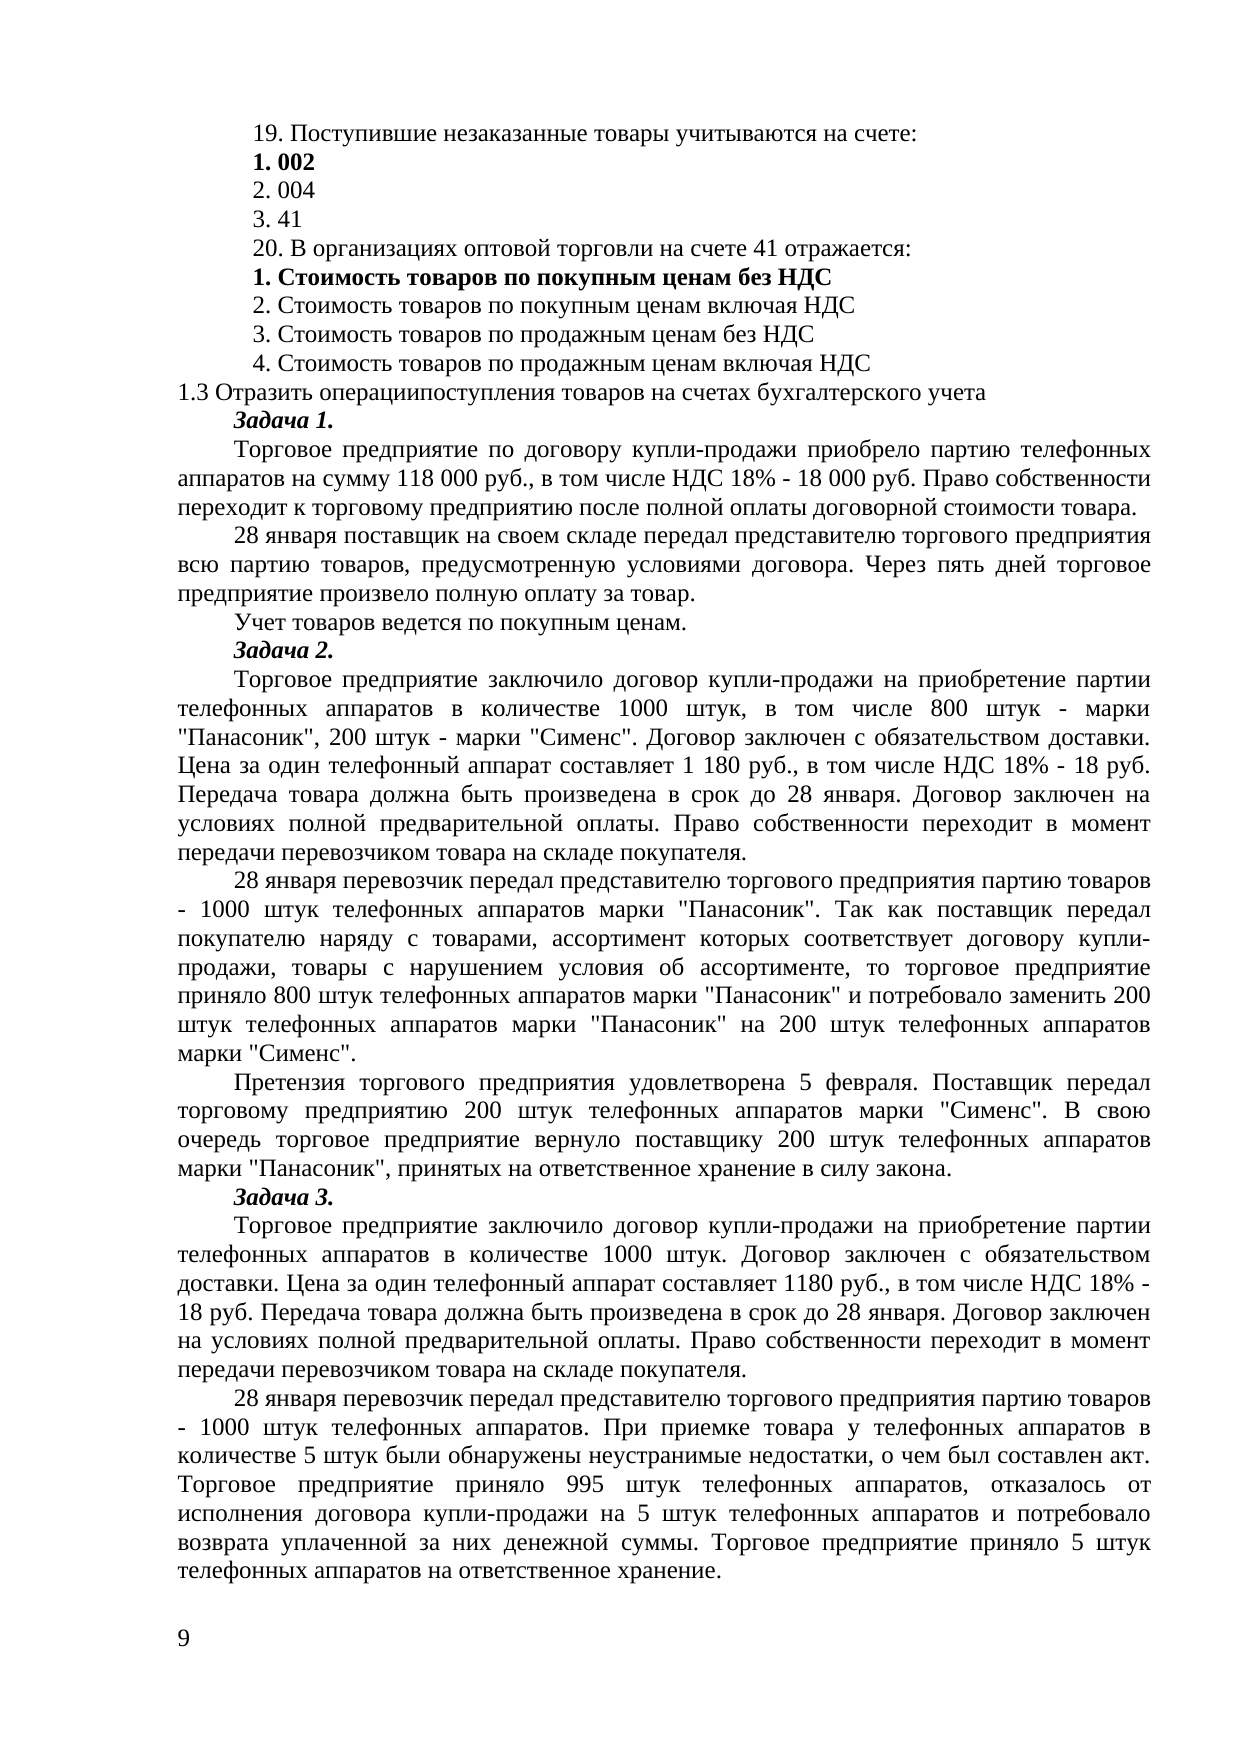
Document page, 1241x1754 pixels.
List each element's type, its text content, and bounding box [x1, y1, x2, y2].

text 1. 002 [251, 147, 1152, 176]
text Торговое предприятие заключило договор купли-продажи на приобретение партии телефонных аппаратов в количестве 1000 штук. Договор заключен с обязательством доставки. Цена за один телефонный аппарат составляет 1180 руб., в том числе НДС 18% - 18 руб. Передача товара должна быть произведена в срок до 28 января. Договор заключен на условиях полной предварительной оплаты. Право собственности переходит в момент передачи перевозчиком товара на складе покупателя. [177, 1211, 1152, 1383]
text 20. В организациях оптовой торговли на счете 41 отражается: [251, 233, 1152, 262]
text 1.3 Отразить операциипоступления товаров на счетах бухгалтерского учета [177, 377, 1152, 406]
text 1. Стоимость товаров по покупным ценам без НДС [251, 262, 1152, 291]
text Задача 3. [177, 1182, 1152, 1211]
text Торговое предприятие по договору купли-продажи приобрело партию телефонных аппаратов на сумму 118 000 руб., в том числе НДС 18% - 18 000 руб. Право собственности переходит к торговому предприятию после полной оплаты договорной стоимости товара. [177, 434, 1152, 521]
text 4. Стоимость товаров по продажным ценам включая НДС [251, 348, 1152, 377]
text Торговое предприятие заключило договор купли-продажи на приобретение партии телефонных аппаратов в количестве 1000 штук, в том числе 800 штук - марки "Панасоник", 200 штук - марки "Сименс". Договор заключен с обязательством доставки. Цена за один телефонный аппарат составляет 1 180 руб., в том числе НДС 18% - 18 руб. Передача товара должна быть произведена в срок до 28 января. Договор заключен на условиях полной предварительной оплаты. Право собственности переходит в момент передачи перевозчиком товара на складе покупателя. [177, 664, 1152, 866]
text Задача 2. [177, 636, 1152, 664]
text Задача 1. [177, 406, 1152, 434]
text 28 января перевозчик передал представителю торгового предприятия партию товаров - 1000 штук телефонных аппаратов. При приемке товара у телефонных аппаратов в количестве 5 штук были обнаружены неустранимые недостатки, о чем был составлен акт. Торговое предприятие приняло 995 штук телефонных аппаратов, отказалось от исполнения договора купли-продажи на 5 штук телефонных аппаратов и потребовало возврата уплаченной за них денежной суммы. Торговое предприятие приняло 5 штук телефонных аппаратов на ответственное хранение. [177, 1383, 1152, 1584]
text Претензия торгового предприятия удовлетворена 5 февраля. Поставщик передал торговому предприятию 200 штук телефонных аппаратов марки "Сименс". В свою очередь торговое предприятие вернуло поставщику 200 штук телефонных аппаратов марки "Панасоник", принятых на ответственное хранение в силу закона. [177, 1067, 1152, 1182]
text 28 января поставщик на своем складе передал представителю торгового предприятия всю партию товаров, предусмотренную условиями договора. Через пять дней торговое предприятие произвело полную оплату за товар. [177, 521, 1152, 607]
text 19. Поступившие незаказанные товары учитываются на счете: [251, 118, 1152, 147]
text 3. Стоимость товаров по продажным ценам без НДС [251, 319, 1152, 348]
text Учет товаров ведется по покупным ценам. [177, 607, 1152, 636]
text 28 января перевозчик передал представителю торгового предприятия партию товаров - 1000 штук телефонных аппаратов марки "Панасоник". Так как поставщик передал покупателю наряду с товарами, ассортимент которых соответствует договору купли-продажи, товары с нарушением условия об ассортименте, то торговое предприятие приняло 800 штук телефонных аппаратов марки "Панасоник" и потребовало заменить 200 штук телефонных аппаратов марки "Панасоник" на 200 штук телефонных аппаратов марки "Сименс". [177, 866, 1152, 1067]
text 2. 004 [251, 176, 1152, 204]
text 3. 41 [251, 204, 1152, 233]
text 2. Стоимость товаров по покупным ценам включая НДС [251, 291, 1152, 319]
